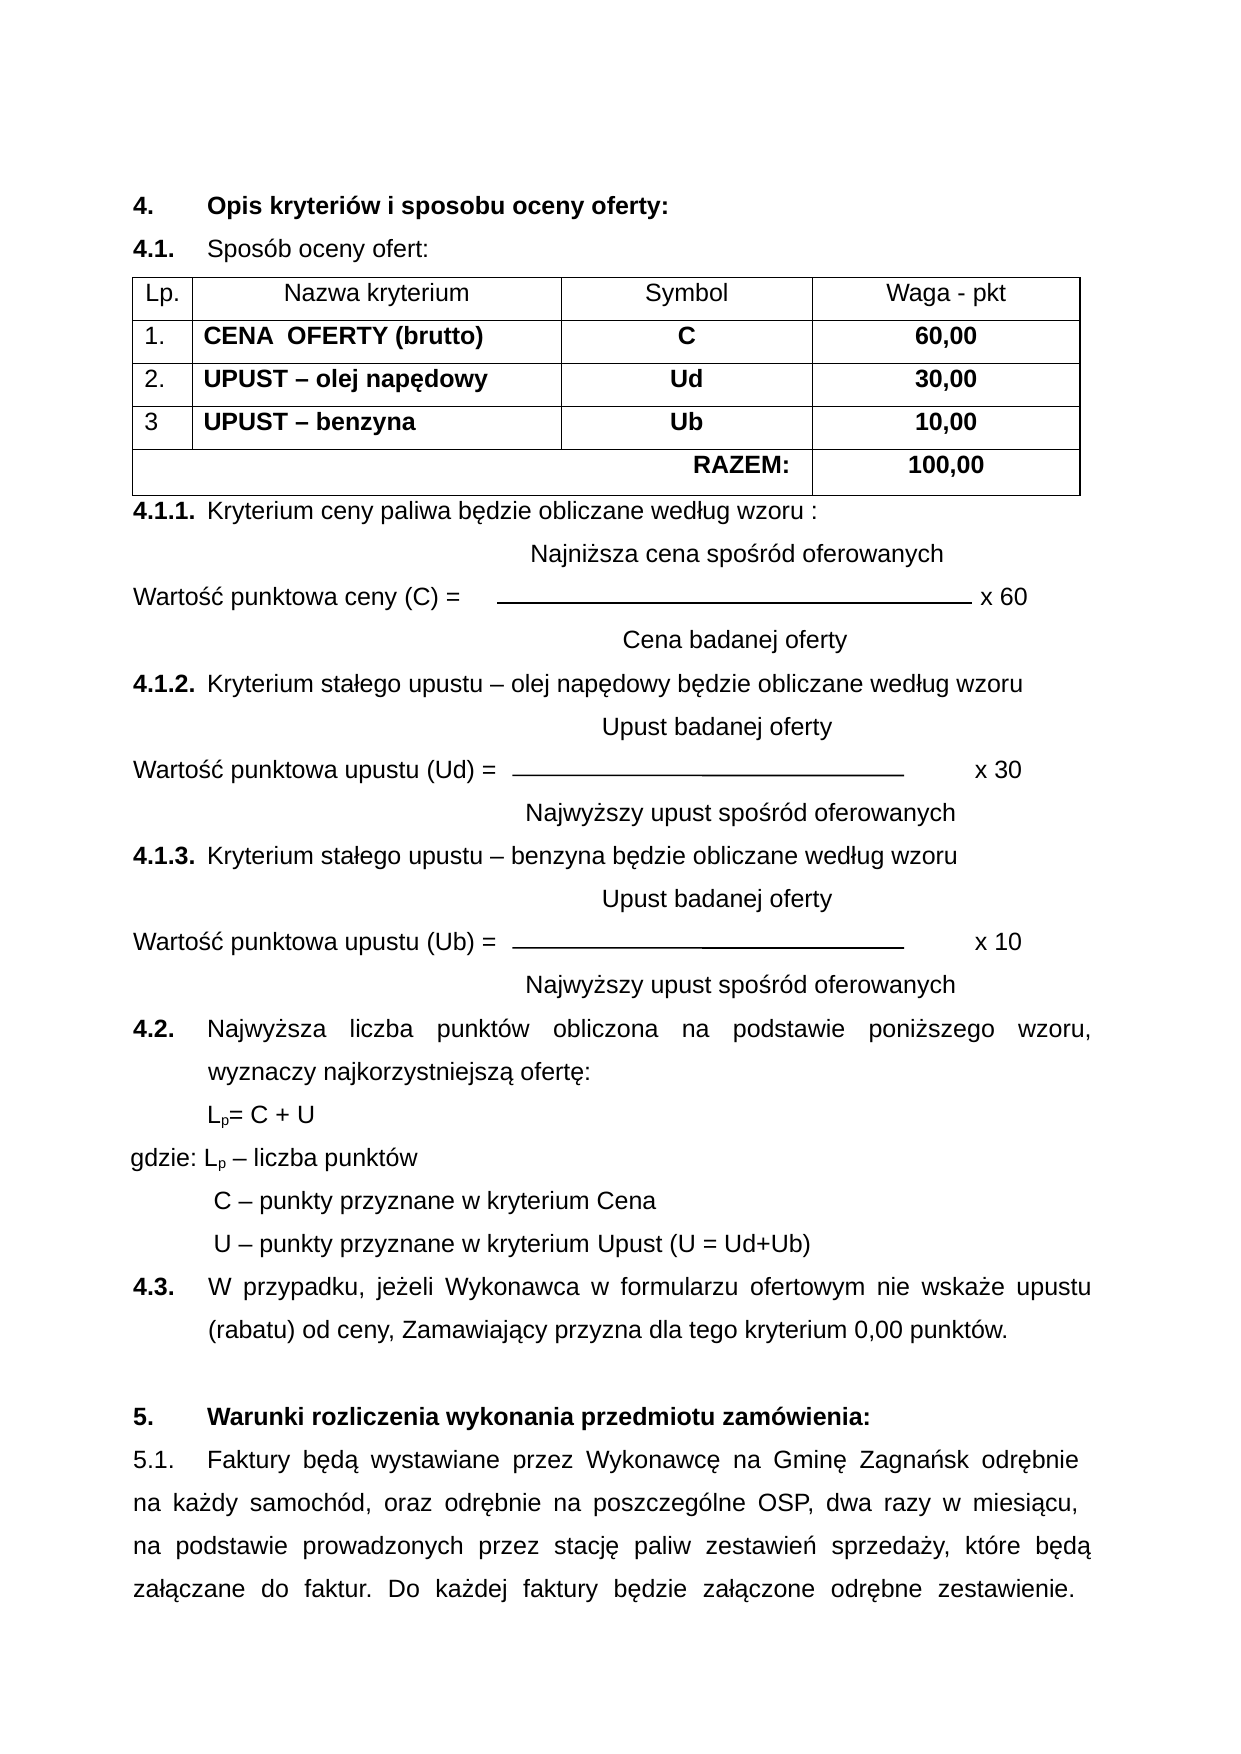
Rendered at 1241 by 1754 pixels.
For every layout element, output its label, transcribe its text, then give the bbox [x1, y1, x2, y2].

table_cell CENA OFERTY (brutto) [193, 321, 561, 363]
text Lp= C + U [133, 1100, 1093, 1128]
list W przypadku, jeżeli Wykonawca w formularzu ofertowym nie wskaże upustu (rabatu) od ceny, Zamawiający przyzna dla tego kryterium 0,00 punktów. [133, 1272, 1093, 1344]
text Najwyższy upust spośród oferowanych [133, 798, 1093, 827]
text Wartość punktowa ceny (C) = x 60 [133, 582, 1093, 611]
text Upust badanej oferty [133, 884, 1093, 913]
text C – punkty przyznane w kryterium Cena [88, 1186, 1093, 1215]
text gdzie: Lp – liczba punktów [88, 1143, 1093, 1172]
text U – punkty przyznane w kryterium Upust (U = Ud+Ub) [88, 1229, 1093, 1258]
list Opis kryteriów i sposobu oceny oferty: [133, 191, 1093, 219]
list Warunki rozliczenia wykonania przedmiotu zamówienia: [133, 1402, 1093, 1430]
table_header Waga - pkt [813, 278, 1079, 320]
table_cell 3 [133, 407, 192, 449]
table_cell 30,00 [813, 364, 1079, 406]
text Najniższa cena spośród oferowanych [133, 539, 1093, 568]
table_cell C [562, 321, 812, 363]
text 4.1.2. Kryterium stałego upustu – olej napędowy będzie obliczane według wzoru [133, 668, 1093, 697]
list Najwyższa liczba punktów obliczona na podstawie poniższego wzoru, wyznaczy najkorzystniejszą ofertę: [133, 1013, 1093, 1085]
table_header Lp. [133, 278, 192, 320]
text 4.1.1. Kryterium ceny paliwa będzie obliczane według wzoru : [133, 496, 1093, 525]
text 4.1. Sposób oceny ofert: [133, 234, 1093, 263]
text Cena badanej oferty [133, 625, 1093, 654]
table_cell RAZEM: [133, 450, 812, 495]
table_cell 60,00 [813, 321, 1079, 363]
table_cell Ud [562, 364, 812, 406]
table_cell Ub [562, 407, 812, 449]
table_cell 100,00 [813, 450, 1079, 495]
text 4.1.3. Kryterium stałego upustu – benzyna będzie obliczane według wzoru [133, 841, 1093, 870]
table_cell 10,00 [813, 407, 1079, 449]
table_cell UPUST – benzyna [193, 407, 561, 449]
text Wartość punktowa upustu (Ub) = x 10 [133, 927, 1093, 956]
table_cell 1. [133, 321, 192, 363]
table_header Symbol [562, 278, 812, 320]
text Upust badanej oferty [133, 712, 1093, 740]
text Najwyższy upust spośród oferowanych [133, 970, 1093, 999]
table_header Nazwa kryterium [193, 278, 561, 320]
table_cell 2. [133, 364, 192, 406]
text Wartość punktowa upustu (Ud) = x 30 [133, 755, 1093, 783]
table_cell UPUST – olej napędowy [193, 364, 561, 406]
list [133, 1445, 1093, 1603]
